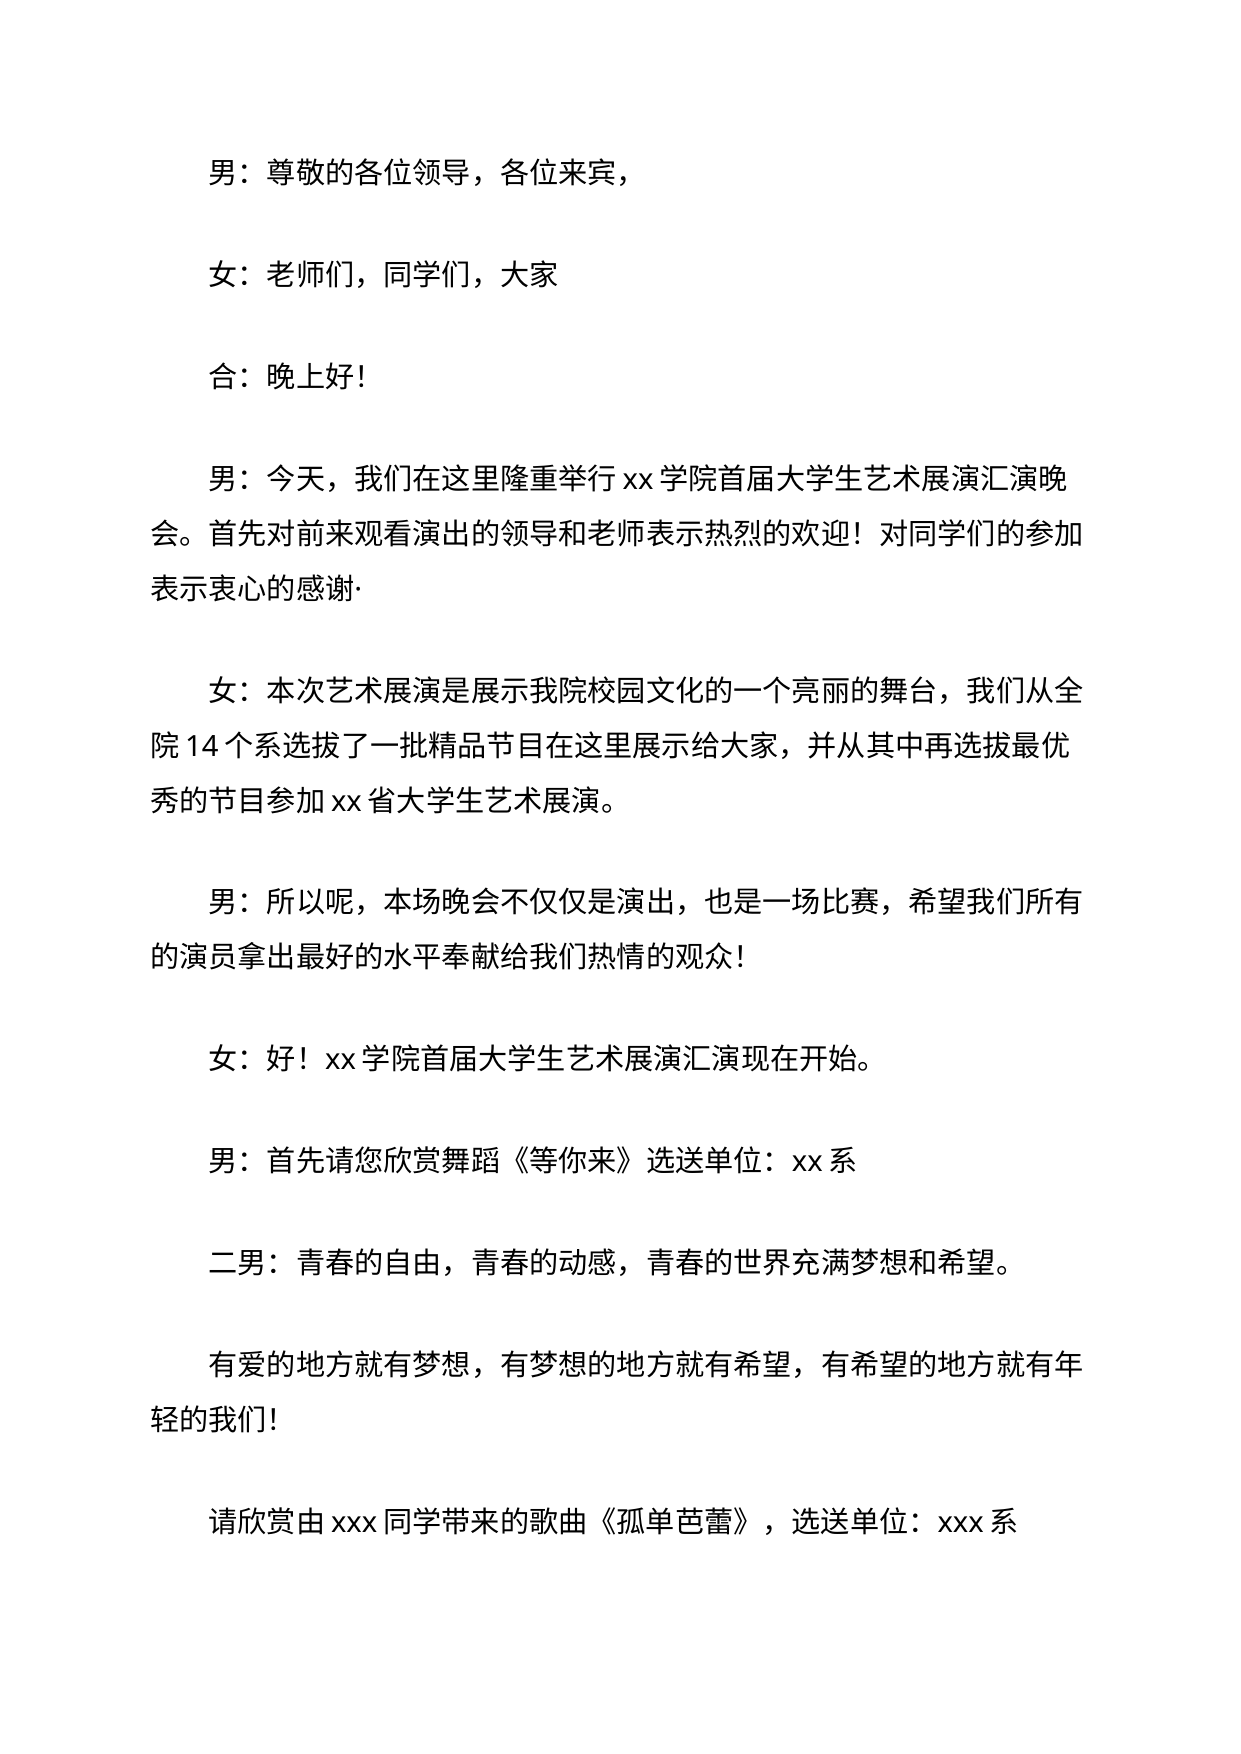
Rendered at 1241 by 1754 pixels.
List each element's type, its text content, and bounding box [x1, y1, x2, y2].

text 女：本次艺术展演是展示我院校园文化的一个亮丽的舞台，我们从全院14个系选拔了一批精品节目在这里展示给大家，并从其中再选拔最优秀的节目参加xx省大学生艺术展演。 [150, 667, 1090, 819]
text 合：晚上好！ [150, 353, 1090, 396]
text 有爱的地方就有梦想，有梦想的地方就有希望，有希望的地方就有年轻的我们！ [150, 1341, 1090, 1439]
text 女：好！xx学院首届大学生艺术展演汇演现在开始。 [150, 1036, 1090, 1078]
text 请欣赏由xxx同学带来的歌曲《孤单芭蕾》，选送单位：xxx系 [150, 1498, 1090, 1541]
text 男：首先请您欣赏舞蹈《等你来》选送单位：xx系 [150, 1138, 1090, 1180]
text 二男：青春的自由，青春的动感，青春的世界充满梦想和希望。 [150, 1240, 1090, 1282]
text 男：尊敬的各位领导，各位来宾， [150, 150, 1090, 192]
text 男：所以呢，本场晚会不仅仅是演出，也是一场比赛，希望我们所有的演员拿出最好的水平奉献给我们热情的观众！ [150, 879, 1090, 976]
text 女：老师们，同学们，大家 [150, 252, 1090, 294]
text 男：今天，我们在这里隆重举行xx学院首届大学生艺术展演汇演晚会。首先对前来观看演出的领导和老师表示热烈的欢迎！对同学们的参加表示衷心的感谢· [150, 455, 1090, 608]
